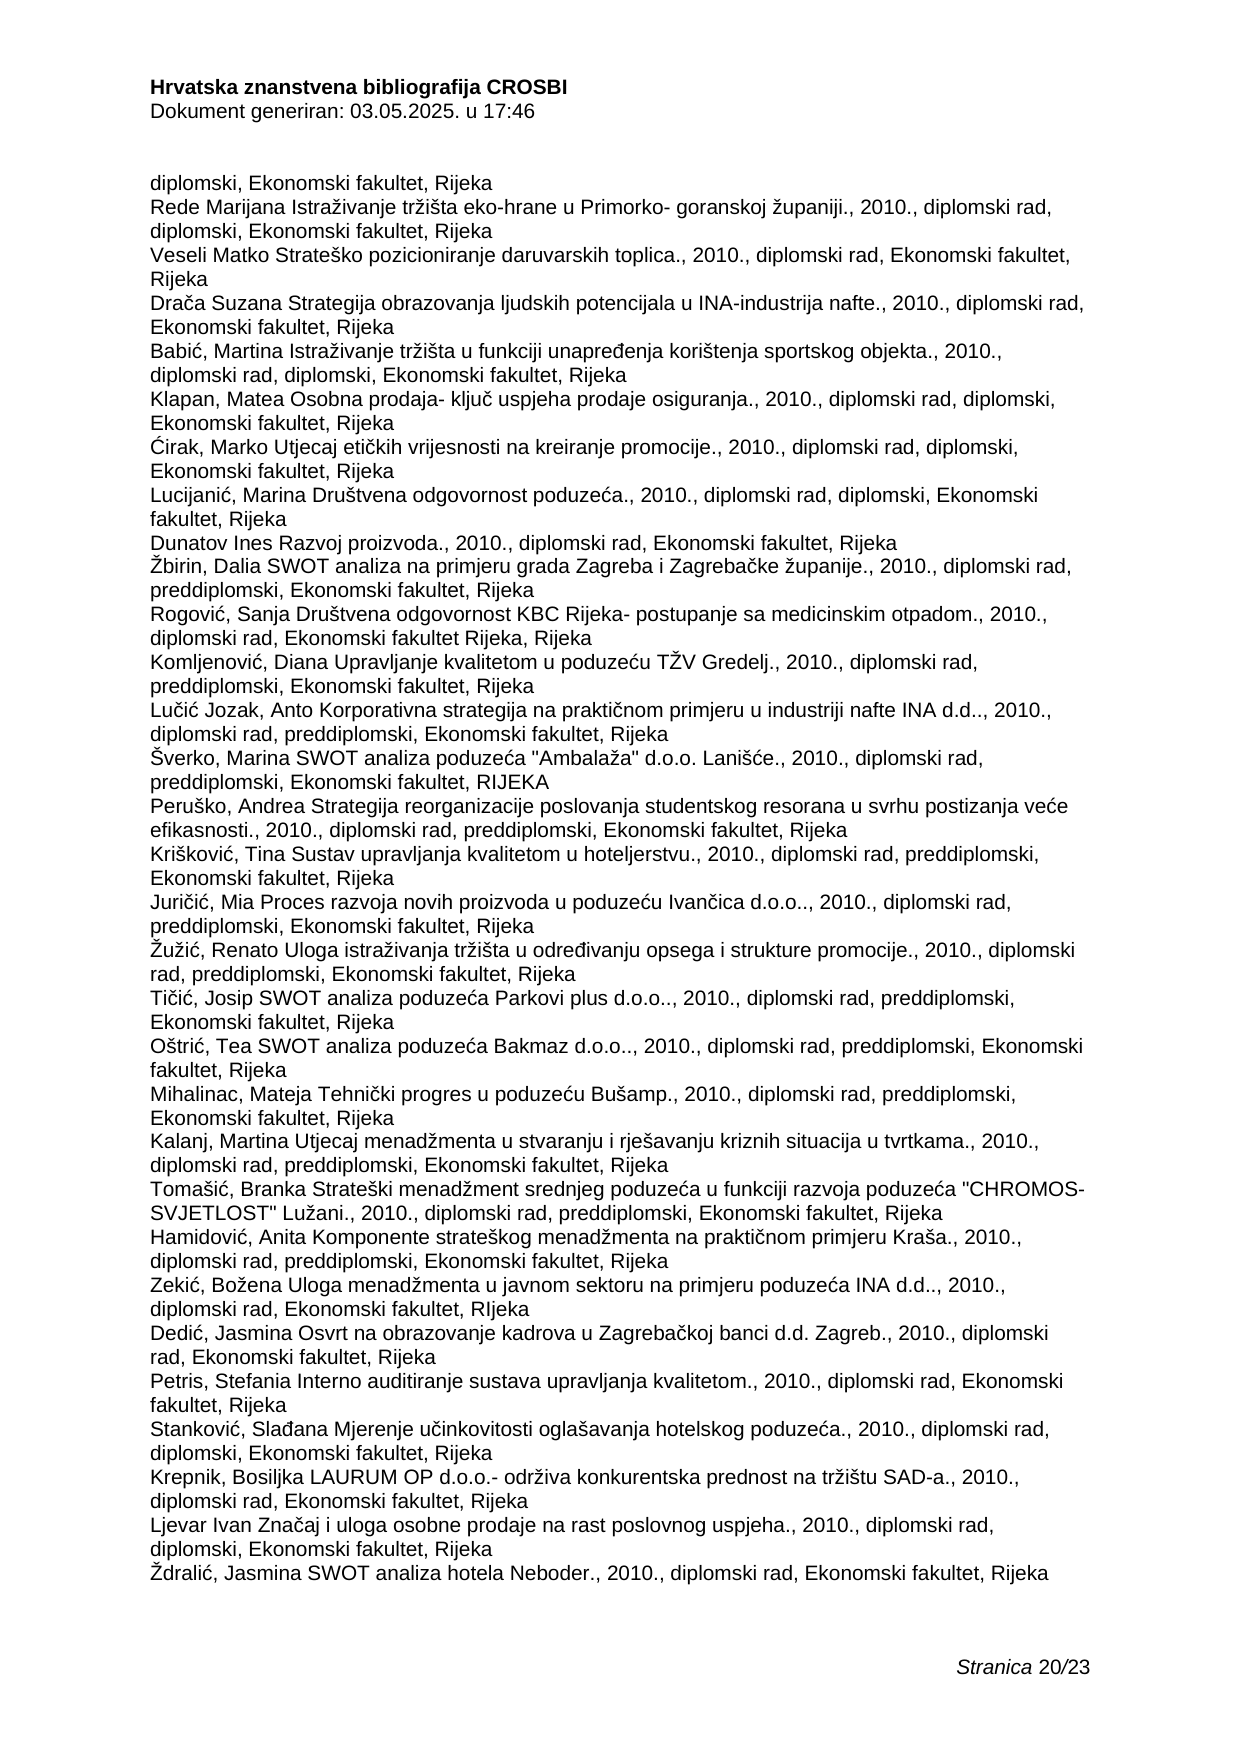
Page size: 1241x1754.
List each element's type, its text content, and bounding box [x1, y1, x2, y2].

text Krepnik, Bosiljka [150, 1465, 1090, 1513]
text Ždralić, Jasmina [150, 1561, 1090, 1584]
text Dedić, Jasmina [150, 1321, 1090, 1369]
text Peruško, Andrea [150, 794, 1090, 842]
text Babić, Martina [150, 339, 1090, 387]
text Drača Suzana [150, 291, 1090, 339]
text Tomašić, Branka [150, 1177, 1090, 1225]
text Lucijanić, Marina [150, 482, 1090, 530]
text Oštrić, Tea [150, 1033, 1090, 1081]
text Rede Marijana [150, 195, 1090, 243]
text Dunatov Ines [150, 530, 1090, 554]
text Ljevar Ivan [150, 1513, 1090, 1561]
text Klapan, Matea [150, 387, 1090, 434]
text Petris, Stefania [150, 1369, 1090, 1417]
text Žbirin, Dalia [150, 554, 1090, 602]
text Stanković, Slađana [150, 1417, 1090, 1465]
text Lučić Jozak, Anto [150, 698, 1090, 746]
text Komljenović, Diana [150, 650, 1090, 698]
text Žužić, Renato [150, 938, 1090, 986]
text Juričić, Mia [150, 890, 1090, 938]
text Krišković, Tina [150, 842, 1090, 890]
text Šverko, Marina [150, 746, 1090, 794]
text Hamidović, Anita [150, 1225, 1090, 1273]
text Tičić, Josip [150, 986, 1090, 1033]
text Rogović, Sanja [150, 602, 1090, 650]
text Ćirak, Marko [150, 434, 1090, 482]
text Čop, Barbara [150, 171, 1090, 195]
text Kalanj, Martina [150, 1129, 1090, 1177]
text Veseli Matko [150, 243, 1090, 291]
text Zekić, Božena [150, 1273, 1090, 1321]
text Mihalinac, Mateja [150, 1081, 1090, 1129]
